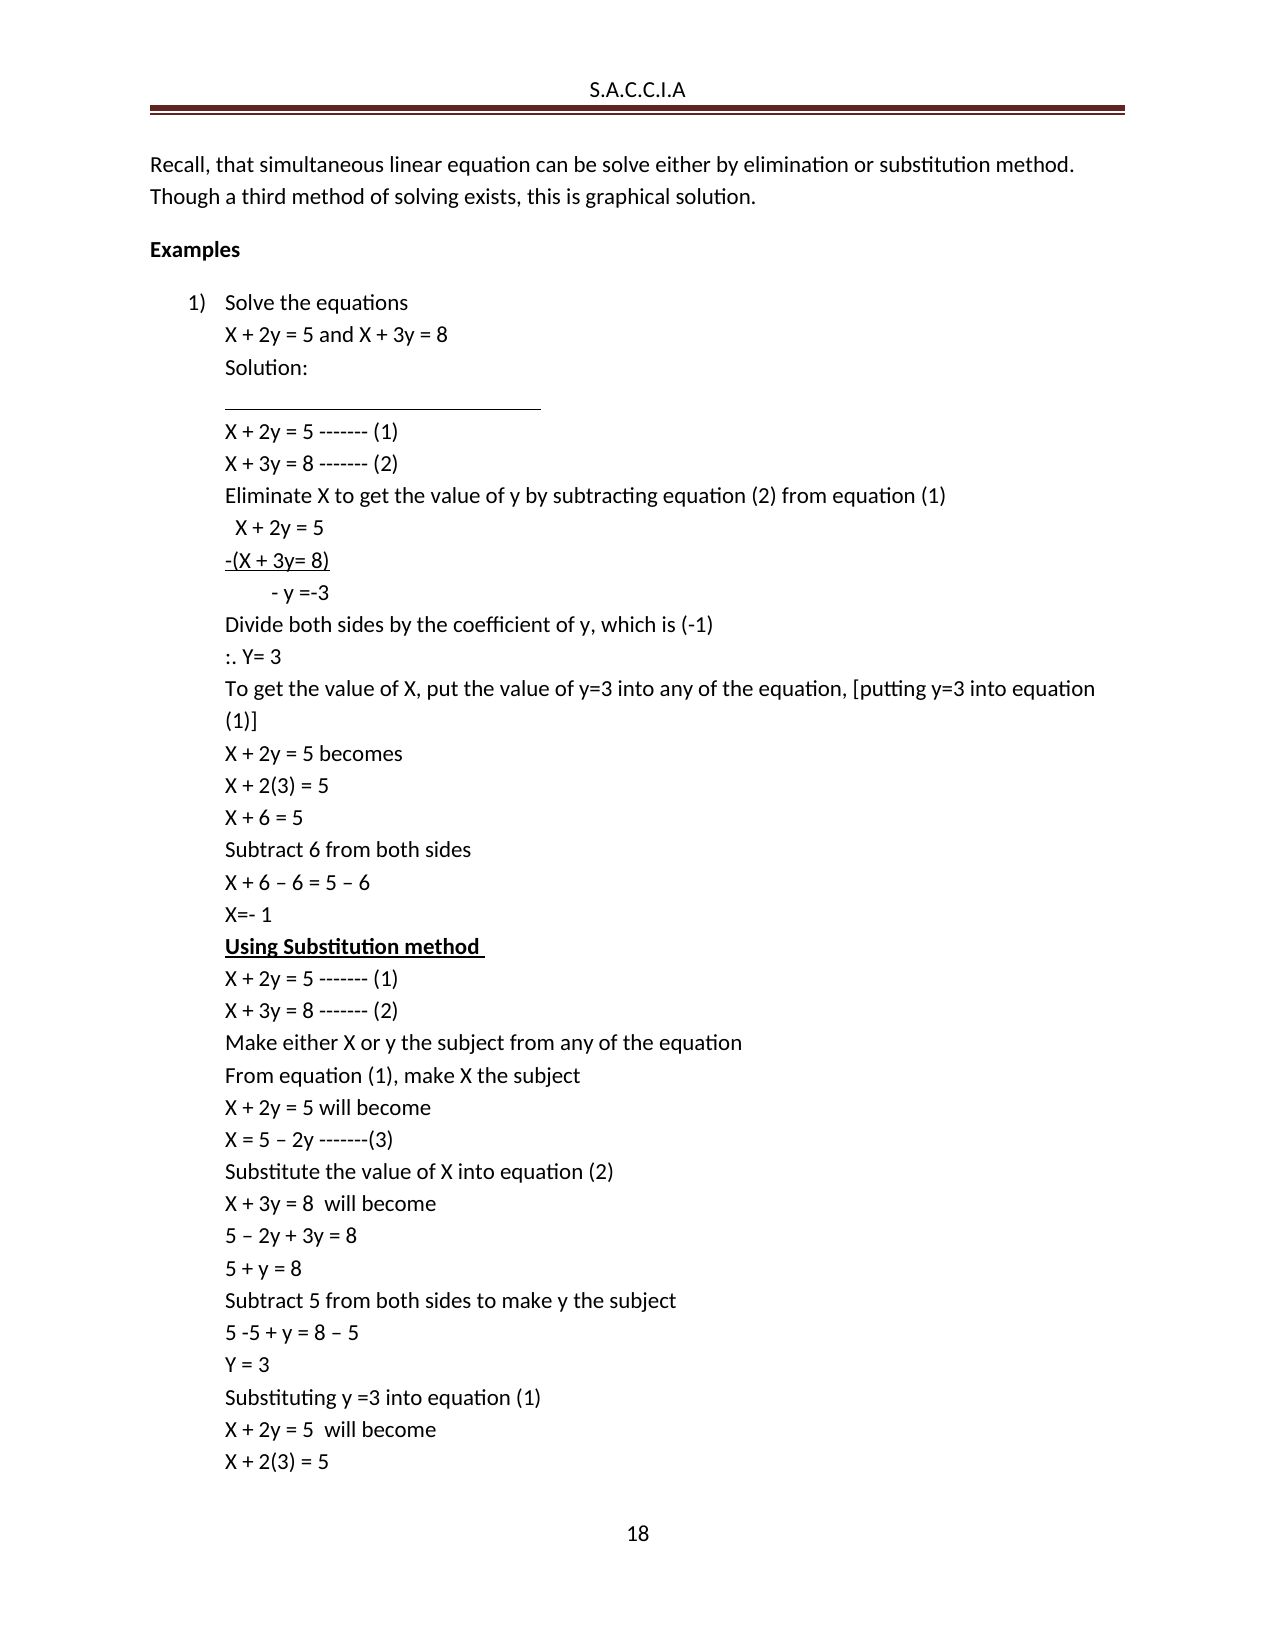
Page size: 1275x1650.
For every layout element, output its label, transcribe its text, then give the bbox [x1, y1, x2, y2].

list 5 + y = 8 [225, 1254, 1125, 1282]
list X + 3y = 8 ------- (2) [225, 996, 1125, 1024]
list 5 -5 + y = 8 – 5 [225, 1318, 1125, 1346]
list X + 2(3) = 5 [225, 771, 1125, 799]
list X + 2y = 5 will become [225, 1415, 1125, 1443]
list Divide both sides by the coefficient of y, which is (-1) [225, 610, 1125, 638]
list X = 5 – 2y -------(3) [225, 1125, 1125, 1153]
list -(X + 3y= 8) [225, 546, 1125, 574]
list X + 2y = 5 will become [225, 1093, 1125, 1121]
list X + 2y = 5 and X + 3y = 8 [225, 320, 1125, 348]
list Subtract 6 from both sides [225, 835, 1125, 863]
list - y =-3 [225, 578, 1125, 606]
list X + 2y = 5 ------- (1) [225, 417, 1125, 445]
list Eliminate X to get the value of y by subtracting equation (2) from equation (1) [225, 481, 1125, 509]
list X + 6 = 5 [225, 803, 1125, 831]
list Using Substitution method [225, 932, 1125, 960]
list Make either X or y the subject from any of the equation [225, 1028, 1125, 1057]
list X + 2(3) = 5 [225, 1447, 1125, 1475]
list Solve the equations [187, 288, 1125, 316]
list Substituting y =3 into equation (1) [225, 1383, 1125, 1411]
list Substitute the value of X into equation (2) [225, 1157, 1125, 1185]
list Y = 3 [225, 1350, 1125, 1378]
list From equation (1), make X the subject [225, 1061, 1125, 1089]
list X + 2y = 5 ------- (1) [225, 964, 1125, 992]
list X + 2y = 5 becomes [225, 739, 1125, 767]
list Solution: [225, 353, 1125, 381]
list :. Y= 3 [225, 642, 1125, 670]
list X + 3y = 8 will become [225, 1189, 1125, 1217]
list To get the value of X, put the value of y=3 into any of the equation, [putting y=3 into equation (1)] [225, 674, 1125, 735]
list X=- 1 [225, 900, 1125, 928]
list Subtract 5 from both sides to make y the subject [225, 1286, 1125, 1314]
list X + 3y = 8 ------- (2) [225, 449, 1125, 477]
text Recall, that simultaneous linear equation can be solve either by elimination or substitution method. Though a third method of solving exists, this is graphical solution. [150, 150, 1125, 210]
list X + 2y = 5 [225, 513, 1125, 542]
text Examples [150, 235, 1125, 263]
list X + 6 – 6 = 5 – 6 [225, 868, 1125, 896]
list 5 – 2y + 3y = 8 [225, 1222, 1125, 1250]
